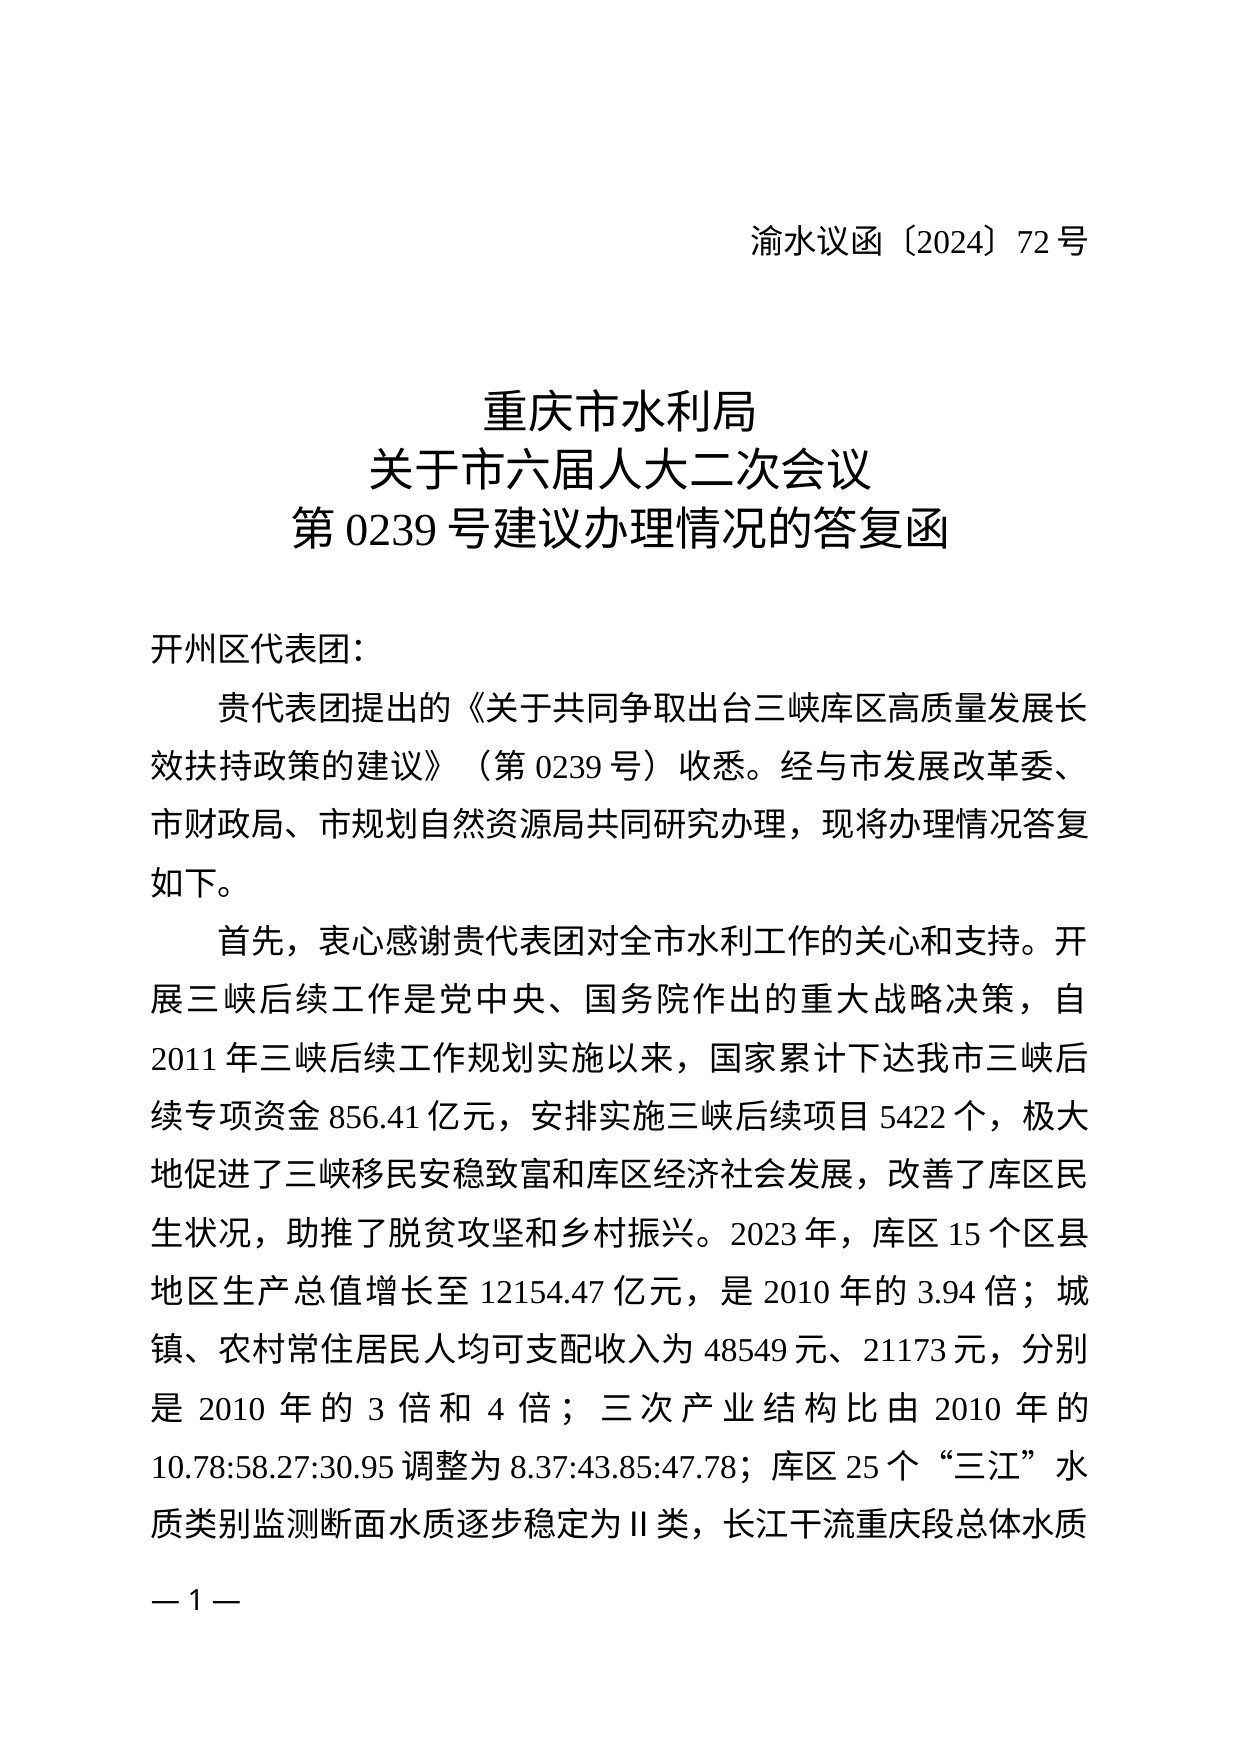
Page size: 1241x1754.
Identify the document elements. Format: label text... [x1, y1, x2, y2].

text 重庆市水利局 [151, 382, 1089, 440]
text 开州区代表团： [151, 615, 1089, 673]
text 关于市六届人大二次会议 [151, 440, 1089, 498]
text 渝水议函〔2024〕72号 [151, 207, 1089, 265]
text 第0239号建议办理情况的答复函 [151, 498, 1089, 557]
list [151, 907, 1089, 1548]
text 贵代表团提出的《关于共同争取出台三峡库区高质量发展长效扶持政策的建议》（第0239号）收悉。经与市发展改革委、市财政局、市规划自然资源局共同研究办理，现将办理情况答复如下。 [151, 673, 1089, 907]
